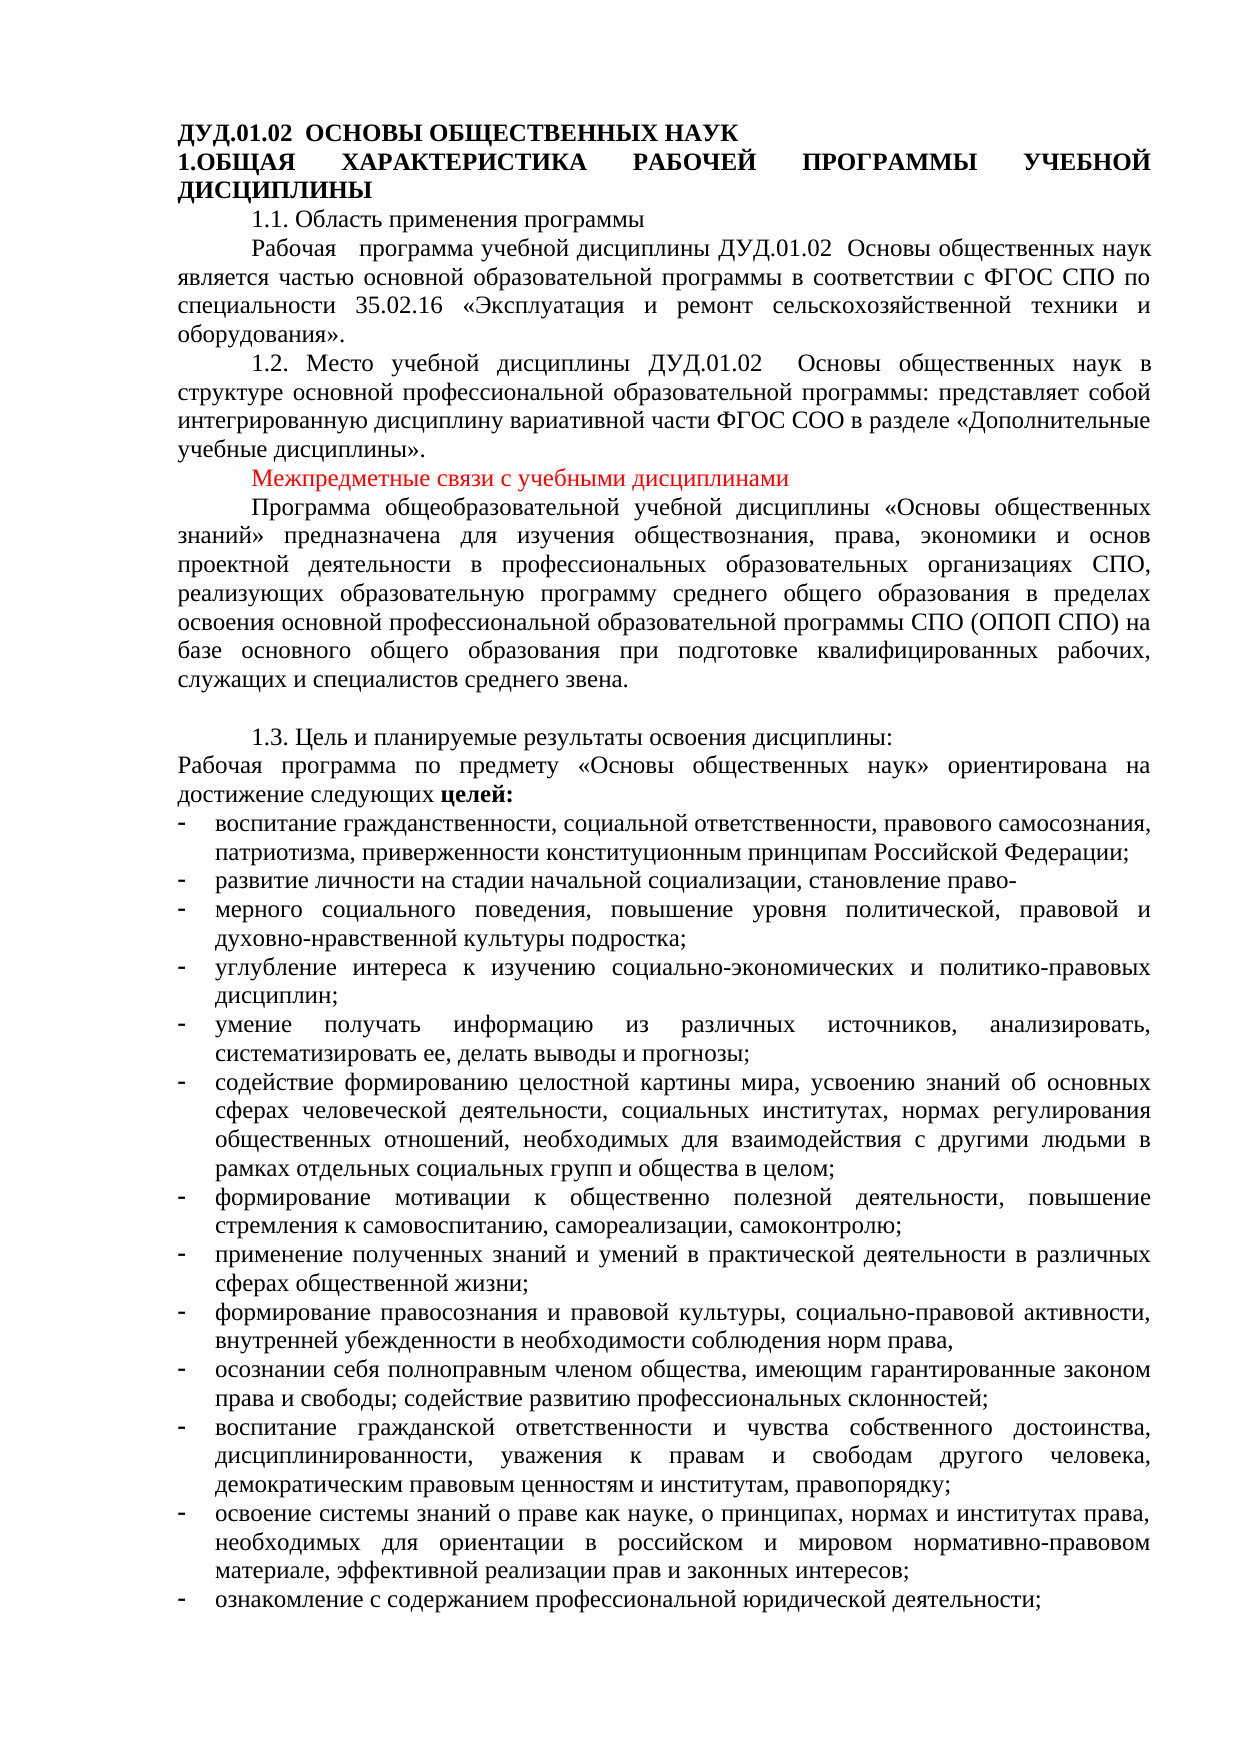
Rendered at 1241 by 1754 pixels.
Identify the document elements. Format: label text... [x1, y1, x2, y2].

list умение получать информацию из различных источников, анализировать, систематизировать ее, делать выводы и прогнозы; [177, 1009, 1152, 1067]
list применение полученных знаний и умений в практической деятельности в различных сферах общественной жизни; [177, 1239, 1152, 1297]
list воспитание гражданственности, социальной ответственности, правового самосознания, патриотизма, приверженности конституционным принципам Российской Федерации; [177, 808, 1152, 866]
list формирование правосознания и правовой культуры, социально-правовой активности, внутренней убежденности в необходимости соблюдения норм права, [177, 1297, 1152, 1354]
list содействие формированию целостной картины мира, усвоению знаний об основных сферах человеческой деятельности, социальных институтах, нормах регулирования общественных отношений, необходимых для взаимодействия с другими людьми в рамках отдельных социальных групп и общества в целом; [177, 1067, 1152, 1182]
text Рабочая программа по предмету «Основы общественных наук» ориентирована на достижение следующих целей: [177, 751, 1152, 808]
list воспитание гражданской ответственности и чувства собственного достоинства, дисциплинированности, уважения к правам и свободам другого человека, демократическим правовым ценностям и институтам, правопорядку; [177, 1412, 1152, 1498]
list формирование мотивации к общественно полезной деятельности, повышение стремления к самовоспитанию, самореализации, самоконтролю; [177, 1182, 1152, 1239]
text ДУД.01.02 ОСНОВЫ ОБЩЕСТВЕННЫХ НАУК [177, 118, 1152, 147]
text 1.2. Место учебной дисциплины ДУД.01.02 Основы общественных наук в структуре основной профессиональной образовательной программы: представляет собой интегрированную дисциплину вариативной части ФГОС СОО в разделе «Дополнительные учебные дисциплины». [177, 348, 1152, 463]
list мерного социального поведения, повышение уровня политической, правовой и духовно-нравственной культуры подростка; [177, 894, 1152, 952]
list ознакомление с содержанием профессиональной юридической деятельности; [177, 1584, 1152, 1613]
text Межпредметные связи с учебными дисциплинами [177, 463, 1152, 492]
text Программа общеобразовательной учебной дисциплины «Основы общественных знаний» предназначена для изучения обществознания, права, экономики и основ проектной деятельности в профессиональных образовательных организациях СПО, реализующих образовательную программу среднего общего образования в пределах освоения основной профессиональной образовательной программы СПО (ОПОП СПО) на базе основного общего образования при подготовке квалифицированных рабочих, служащих и специалистов среднего звена. [177, 492, 1152, 693]
text 1.ОБЩАЯ ХАРАКТЕРИСТИКА РАБОЧЕЙ ПРОГРАММЫ УЧЕБНОЙ ДИСЦИПЛИНЫ [177, 147, 1152, 204]
list развитие личности на стадии начальной социализации, становление право- [177, 866, 1152, 894]
list углубление интереса к изучению социально-экономических и политико-правовых дисциплин; [177, 952, 1152, 1009]
text Рабочая программа учебной дисциплины ДУД.01.02 Основы общественных наук является частью основной образовательной программы в соответствии с ФГОС СПО по специальности 35.02.16 «Эксплуатация и ремонт сельскохозяйственной техники и оборудования». [177, 233, 1152, 348]
list осознании себя полноправным членом общества, имеющим гарантированные законом права и свободы; содействие развитию профессиональных склонностей; [177, 1354, 1152, 1412]
list освоение системы знаний о праве как науке, о принципах, нормах и институтах права, необходимых для ориентации в российском и мировом нормативно-правовом материале, эффективной реализации прав и законных интересов; [177, 1498, 1152, 1584]
text 1.1. Область применения программы [177, 204, 1152, 233]
text 1.3. Цель и планируемые результаты освоения дисциплины: [177, 722, 1152, 751]
